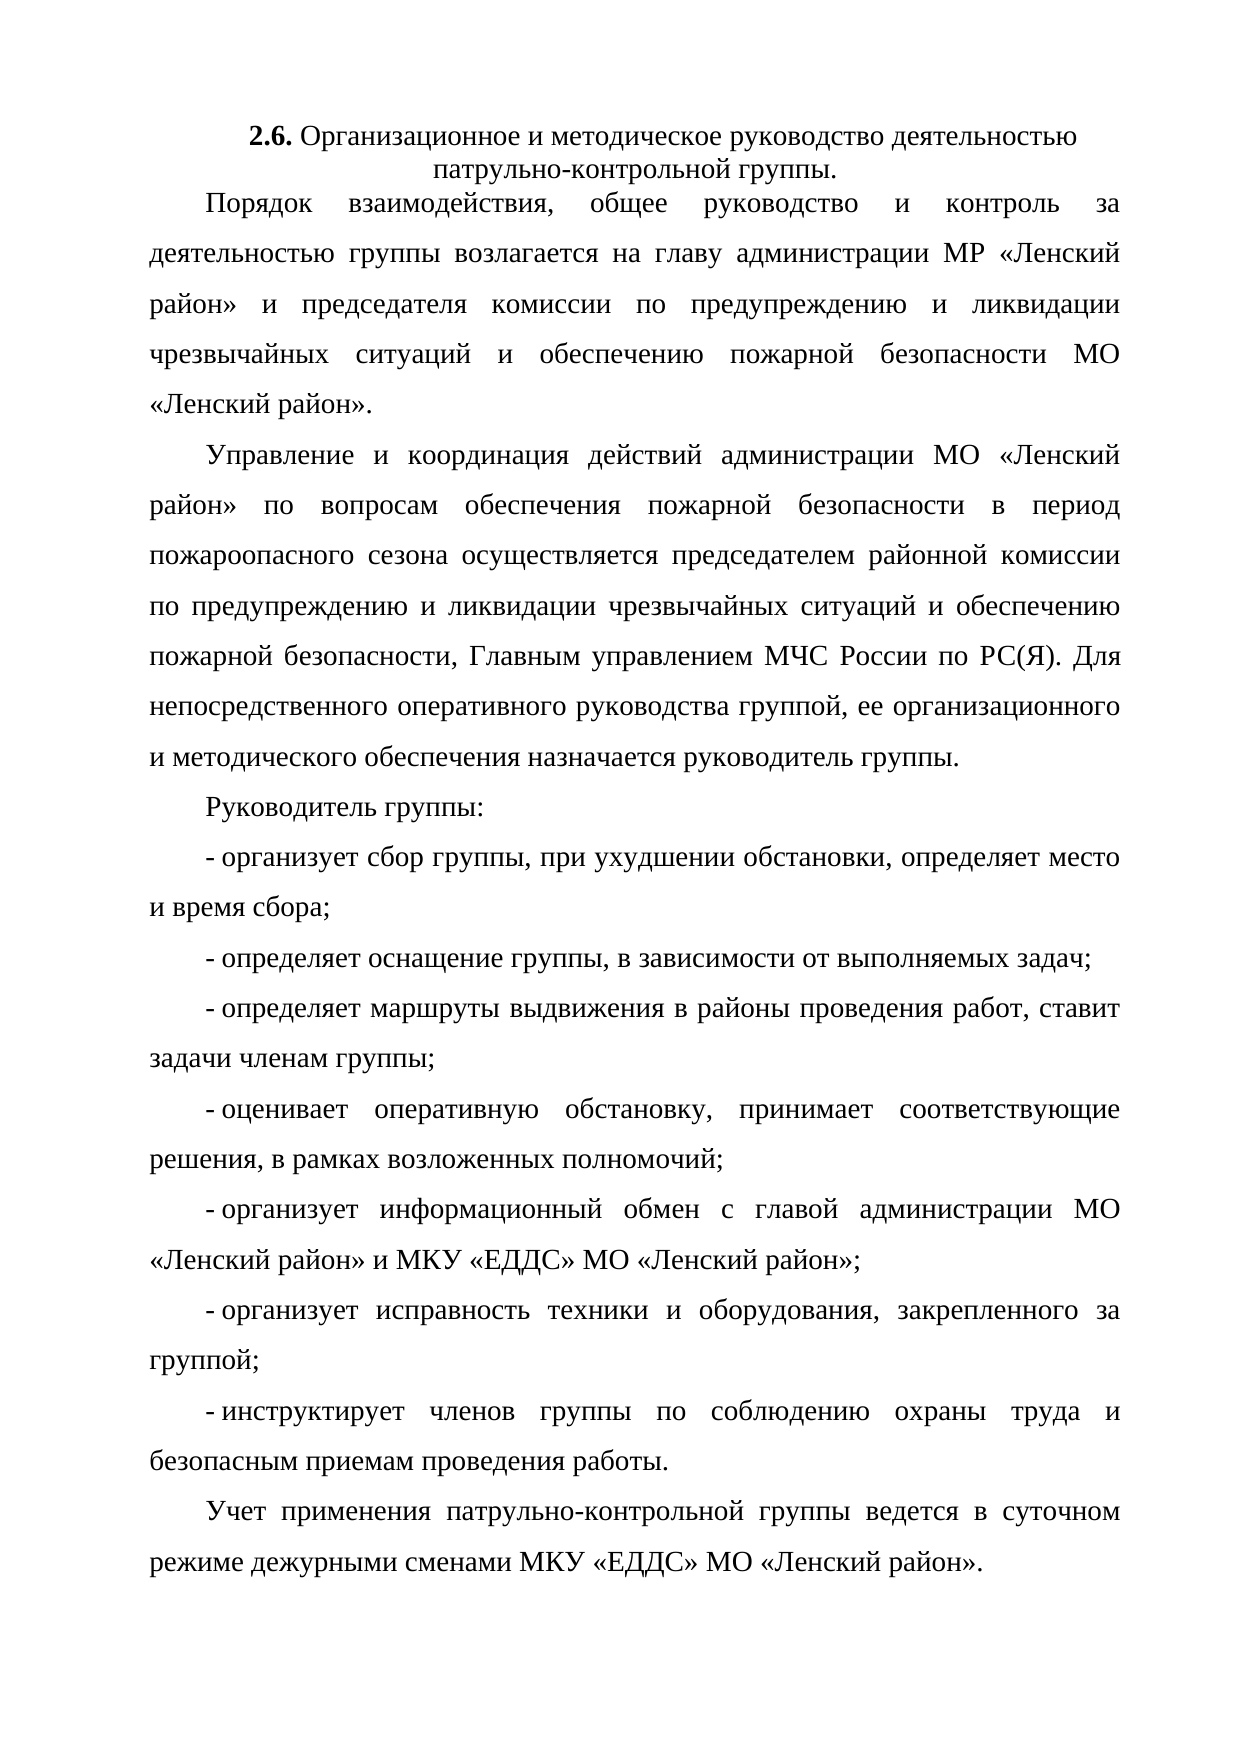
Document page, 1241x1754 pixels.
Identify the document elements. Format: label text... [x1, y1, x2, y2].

text Учет применения патрульно-контрольной группы ведется в суточном режиме дежурными сменами МКУ «ЕДДС» МО «Ленский район». [149, 1493, 1121, 1577]
text Руководитель группы: [149, 789, 1121, 822]
text 2.6. Организационное и методическое руководство деятельностью патрульно-контрольной группы. [149, 118, 1121, 185]
text - инструктирует членов группы по соблюдению охраны труда и безопасным приемам проведения работы. [149, 1393, 1121, 1477]
text - оценивает оперативную обстановку, принимает соответствующие решения, в рамках возложенных полномочий; [149, 1091, 1121, 1175]
text - определяет маршруты выдвижения в районы проведения работ, ставит задачи членам группы; [149, 990, 1121, 1074]
text - организует информационный обмен с главой администрации МО «Ленский район» и МКУ «ЕДДС» МО «Ленский район»; [149, 1191, 1121, 1275]
text - определяет оснащение группы, в зависимости от выполняемых задач; [149, 940, 1121, 973]
text - организует исправность техники и оборудования, закрепленного за группой; [149, 1292, 1121, 1376]
text Управление и координация действий администрации МО «Ленский район» по вопросам обеспечения пожарной безопасности в период пожароопасного сезона осуществляется председателем районной комиссии по предупреждению и ликвидации чрезвычайных ситуаций и обеспечению пожарной безопасности, Главным управлением МЧС России по РC(Я). Для непосредственного оперативного руководства группой, ее организационного и методического обеспечения назначается руководитель группы. [149, 437, 1121, 772]
text Порядок взаимодействия, общее руководство и контроль за деятельностью группы возлагается на главу администрации МР «Ленский район» и председателя комиссии по предупреждению и ликвидации чрезвычайных ситуаций и обеспечению пожарной безопасности МО «Ленский район». [149, 185, 1121, 420]
text - организует сбор группы, при ухудшении обстановки, определяет место и время сбора; [149, 839, 1121, 923]
